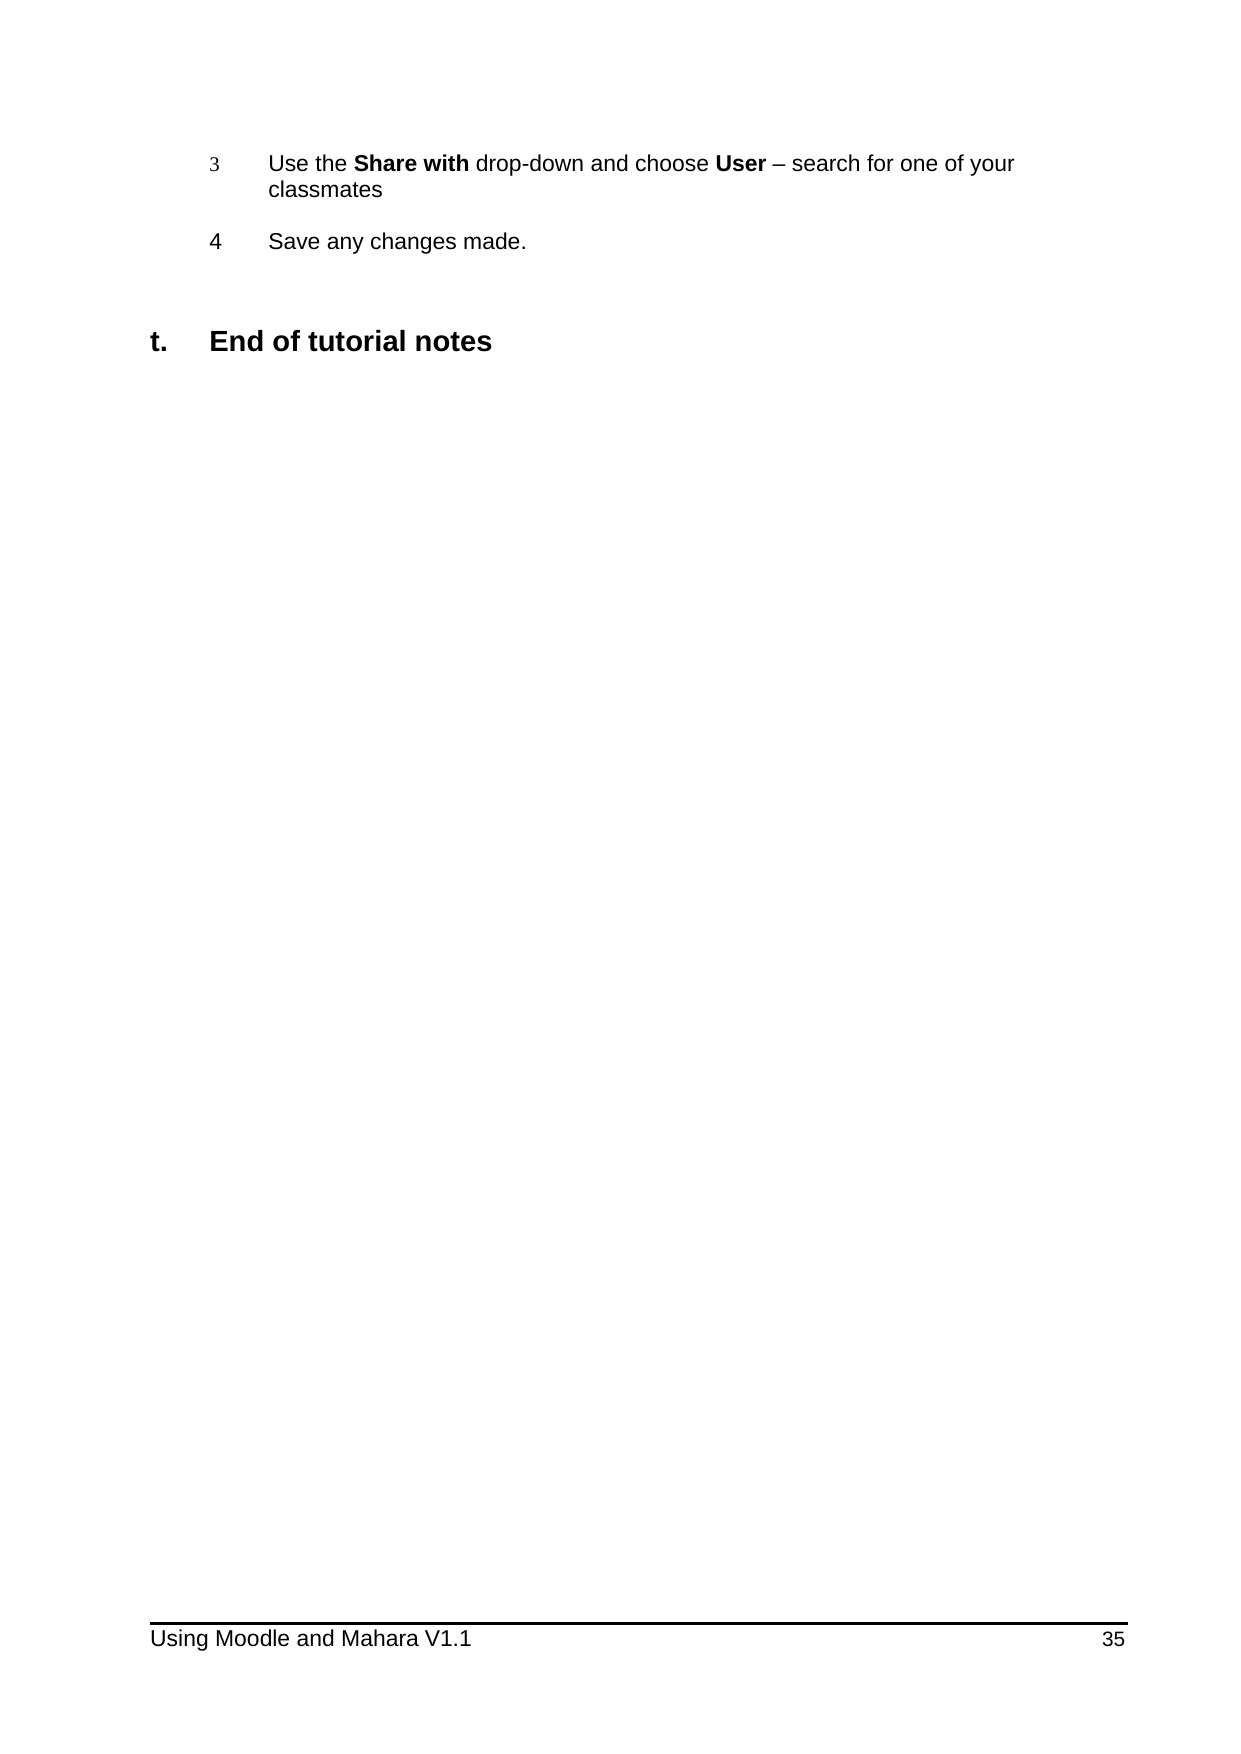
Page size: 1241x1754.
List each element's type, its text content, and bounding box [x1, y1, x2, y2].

subtitle Save any changes made. [209, 228, 1128, 254]
subtitle End of tutorial notes [150, 324, 1128, 358]
subtitle Use the Share with drop-down and choose User – search for one of your classmates [209, 150, 1128, 203]
